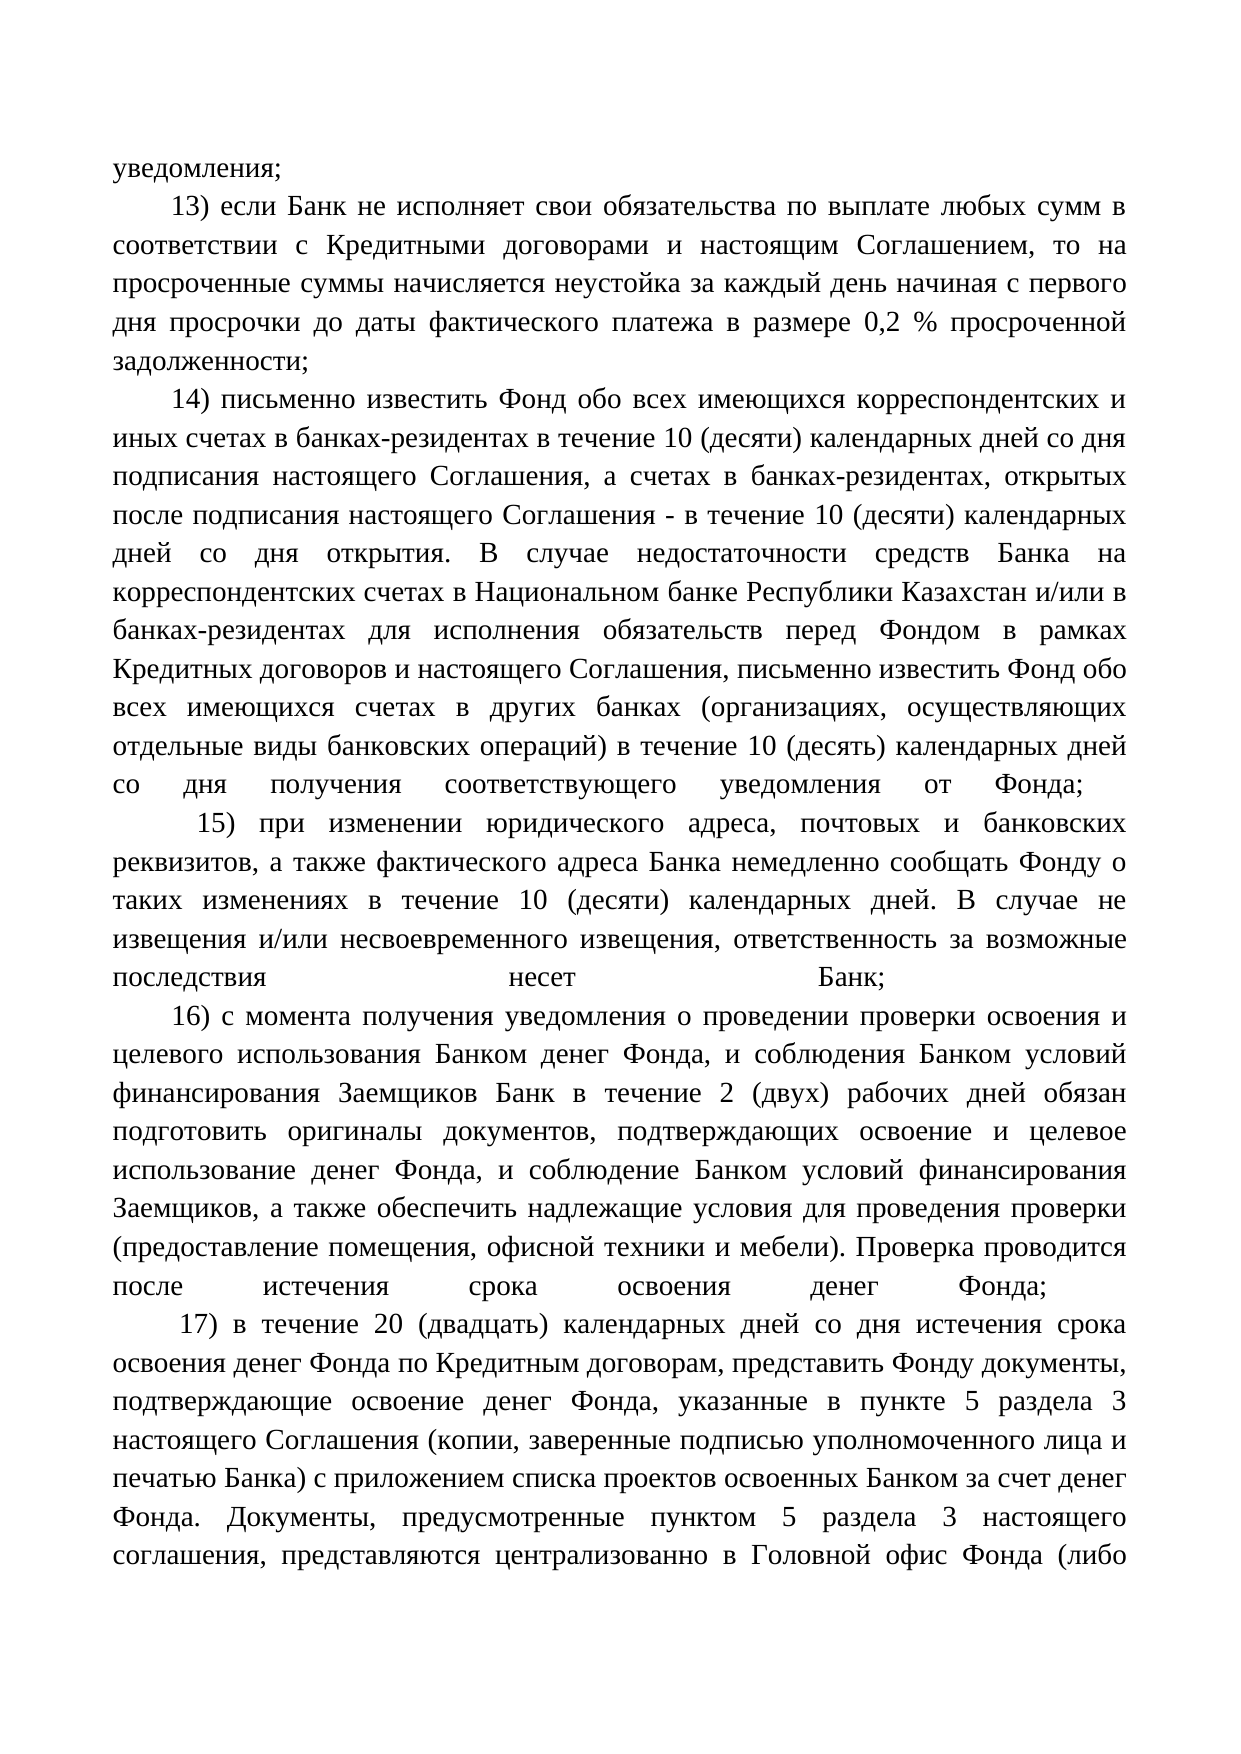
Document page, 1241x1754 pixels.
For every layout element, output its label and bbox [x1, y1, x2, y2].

text [112, 150, 1128, 1571]
